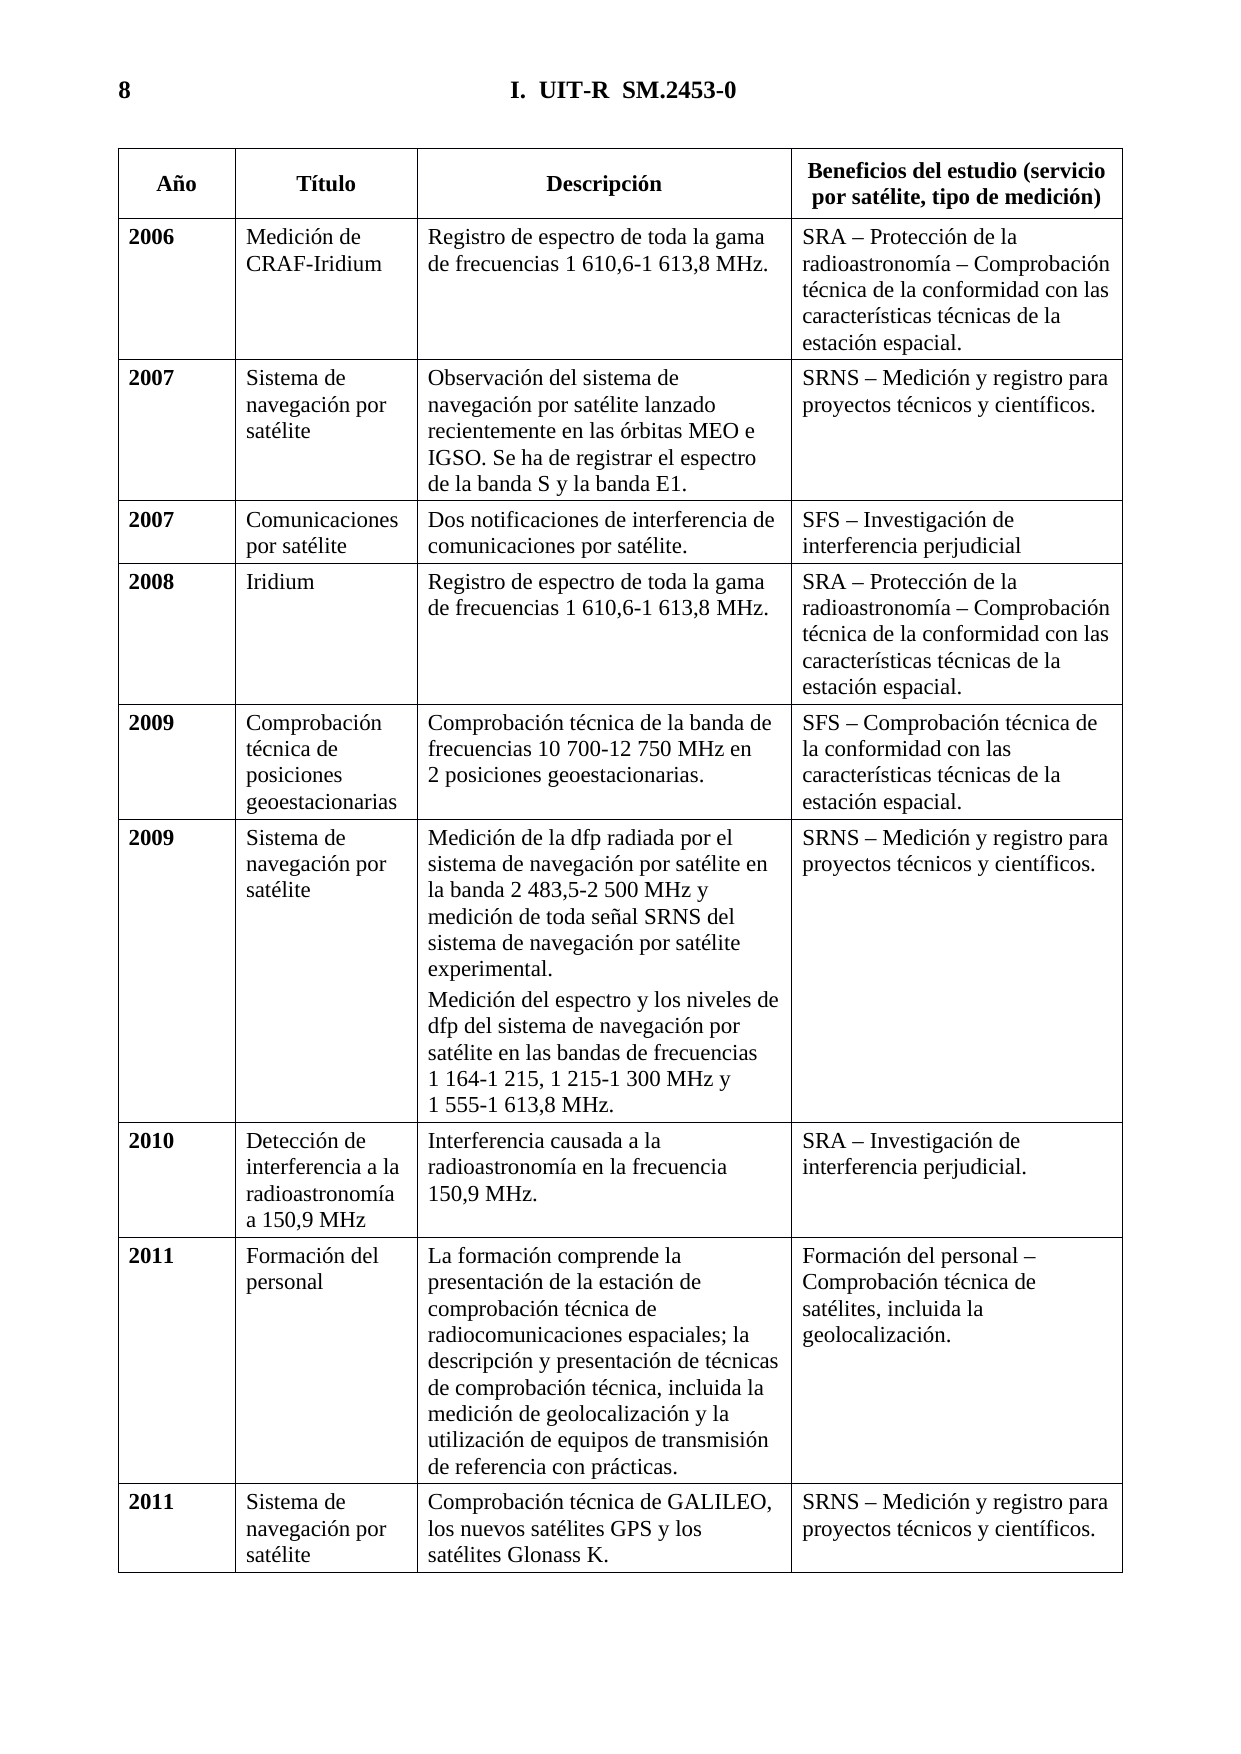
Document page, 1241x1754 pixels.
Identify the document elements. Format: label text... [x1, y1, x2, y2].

table_header Beneficios del estudio (servicio por satélite, tipo de medición) [792, 149, 1122, 218]
table_cell Medición de la dfp radiada por el sistema de navegación por satélite en la banda 2 483,5-2 500 MHz y medición de toda señal SRNS del sistema de navegación por satélite experimental. Medición del espectro y los niveles de dfp del sistema de navegación por satélite en las bandas de frecuencias 1 164-1 215, 1 215-1 300 MHz y 1 555-1 613,8 MHz. [418, 820, 791, 1122]
table_cell 2007 [119, 501, 235, 562]
table_header Año [119, 149, 235, 218]
table_header Título [236, 149, 417, 218]
table_cell Registro de espectro de toda la gama de frecuencias 1 610,6-1 613,8 MHz. [418, 219, 791, 359]
table_cell 2009 [119, 705, 235, 818]
table_cell Dos notificaciones de interferencia de comunicaciones por satélite. [418, 501, 791, 562]
table_cell Comprobación técnica de posiciones geoestacionarias [236, 705, 417, 818]
table_cell Comprobación técnica de GALILEO, los nuevos satélites GPS y los satélites Glonass K. [418, 1484, 791, 1572]
table_cell SRA – Investigación de interferencia perjudicial. [792, 1123, 1122, 1237]
table_header Descripción [418, 149, 791, 218]
table_cell SFS – Investigación de interferencia perjudicial [792, 501, 1122, 562]
table_cell 2011 [119, 1238, 235, 1483]
table_cell Sistema de navegación por satélite [236, 1484, 417, 1572]
table_cell SRNS – Medición y registro para proyectos técnicos y científicos. [792, 360, 1122, 500]
table_cell Detección de interferencia a la radioastronomía a 150,9 MHz [236, 1123, 417, 1237]
table_cell 2007 [119, 360, 235, 500]
table_cell Sistema de navegación por satélite [236, 360, 417, 500]
table_cell Comprobación técnica de la banda de frecuencias 10 700-12 750 MHz en 2 posiciones geoestacionarias. [418, 705, 791, 818]
table_cell 2011 [119, 1484, 235, 1572]
table_cell SRNS – Medición y registro para proyectos técnicos y científicos. [792, 1484, 1122, 1572]
table_cell Interferencia causada a la radioastronomía en la frecuencia 150,9 MHz. [418, 1123, 791, 1237]
table_cell Medición de CRAF-Iridium [236, 219, 417, 359]
table_cell SRNS – Medición y registro para proyectos técnicos y científicos. [792, 820, 1122, 1122]
table_cell 2009 [119, 820, 235, 1122]
table_cell SRA – Protección de la radioastronomía – Comprobación técnica de la conformidad con las características técnicas de la estación espacial. [792, 564, 1122, 704]
table_cell Comunicaciones por satélite [236, 501, 417, 562]
table_cell Observación del sistema de navegación por satélite lanzado recientemente en las órbitas MEO e IGSO. Se ha de registrar el espectro de la banda S y la banda E1. [418, 360, 791, 500]
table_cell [792, 219, 1122, 359]
table_cell SFS – Comprobación técnica de la conformidad con las características técnicas de la estación espacial. [792, 705, 1122, 818]
table_cell 2010 [119, 1123, 235, 1237]
table_cell 2008 [119, 564, 235, 704]
table_cell 2006 [119, 219, 235, 359]
table_cell Formación del personal – Comprobación técnica de satélites, incluida la geolocalización. [792, 1238, 1122, 1483]
table_cell Registro de espectro de toda la gama de frecuencias 1 610,6-1 613,8 MHz. [418, 564, 791, 704]
table_cell Iridium [236, 564, 417, 704]
table_cell Formación del personal [236, 1238, 417, 1483]
table_cell Sistema de navegación por satélite [236, 820, 417, 1122]
